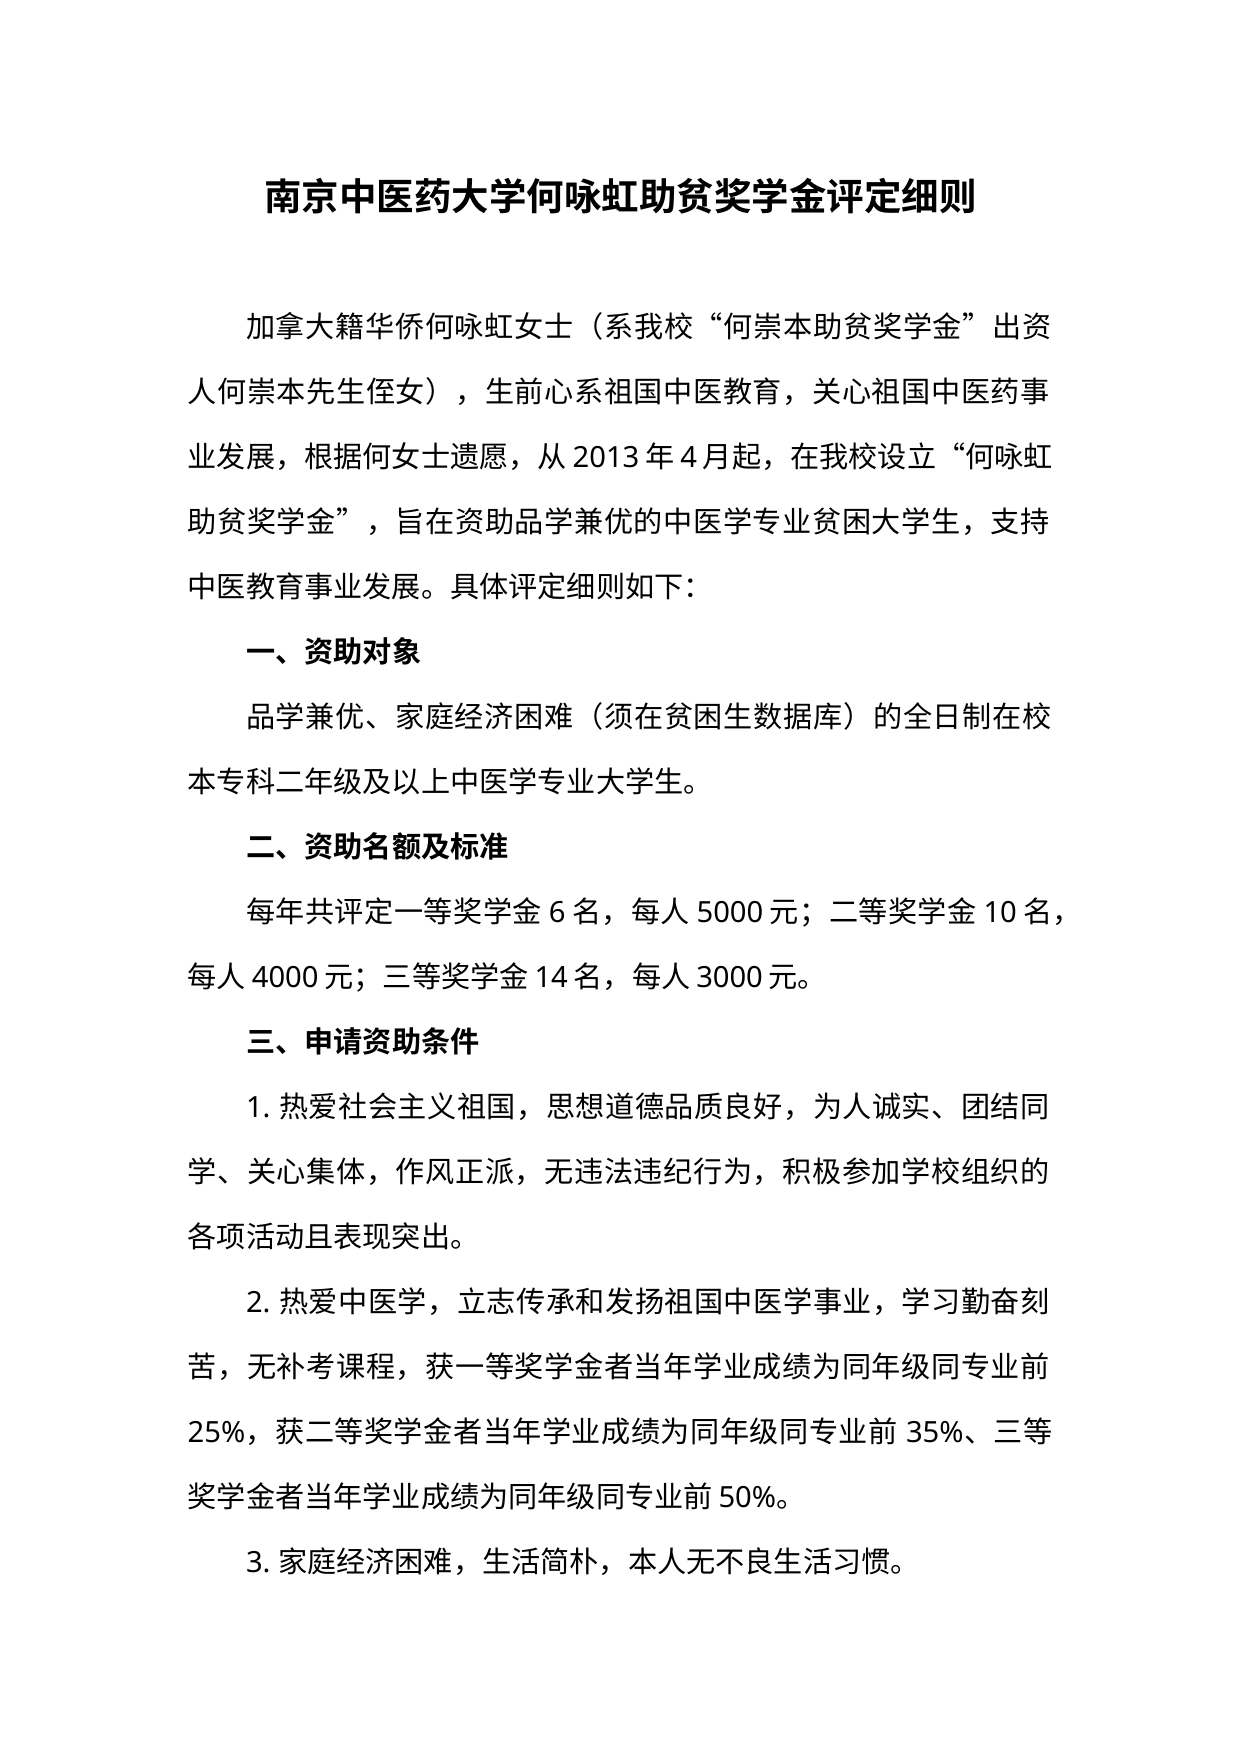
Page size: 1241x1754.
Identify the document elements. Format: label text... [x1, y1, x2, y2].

text 3. 家庭经济困难，生活简朴，本人无不良生活习惯。 [187, 1527, 1053, 1592]
text 1. 热爱社会主义祖国，思想道德品质良好，为人诚实、团结同学、关心集体，作风正派，无违法违纪行为，积极参加学校组织的各项活动且表现突出。 [187, 1072, 1053, 1267]
text 南京中医药大学何咏虹助贫奖学金评定细则 [187, 162, 1053, 227]
text 三、申请资助条件 [187, 1007, 1053, 1072]
text 品学兼优、家庭经济困难（须在贫困生数据库）的全日制在校本专科二年级及以上中医学专业大学生。 [187, 682, 1053, 812]
text 二、资助名额及标准 [187, 812, 1053, 877]
text 2. 热爱中医学，立志传承和发扬祖国中医学事业，学习勤奋刻苦，无补考课程，获一等奖学金者当年学业成绩为同年级同专业前25%，获二等奖学金者当年学业成绩为同年级同专业前35%、三等奖学金者当年学业成绩为同年级同专业前50%。 [187, 1267, 1053, 1527]
text 每年共评定一等奖学金6名，每人5000元；二等奖学金10名，每人4000元；三等奖学金14名，每人3000元。 [187, 877, 1053, 1007]
text 加拿大籍华侨何咏虹女士（系我校“何崇本助贫奖学金”出资人何崇本先生侄女），生前心系祖国中医教育，关心祖国中医药事业发展，根据何女士遗愿，从2013年4月起，在我校设立“何咏虹助贫奖学金”，旨在资助品学兼优的中医学专业贫困大学生，支持中医教育事业发展。具体评定细则如下： [187, 292, 1053, 617]
text 一、资助对象 [187, 617, 1053, 682]
